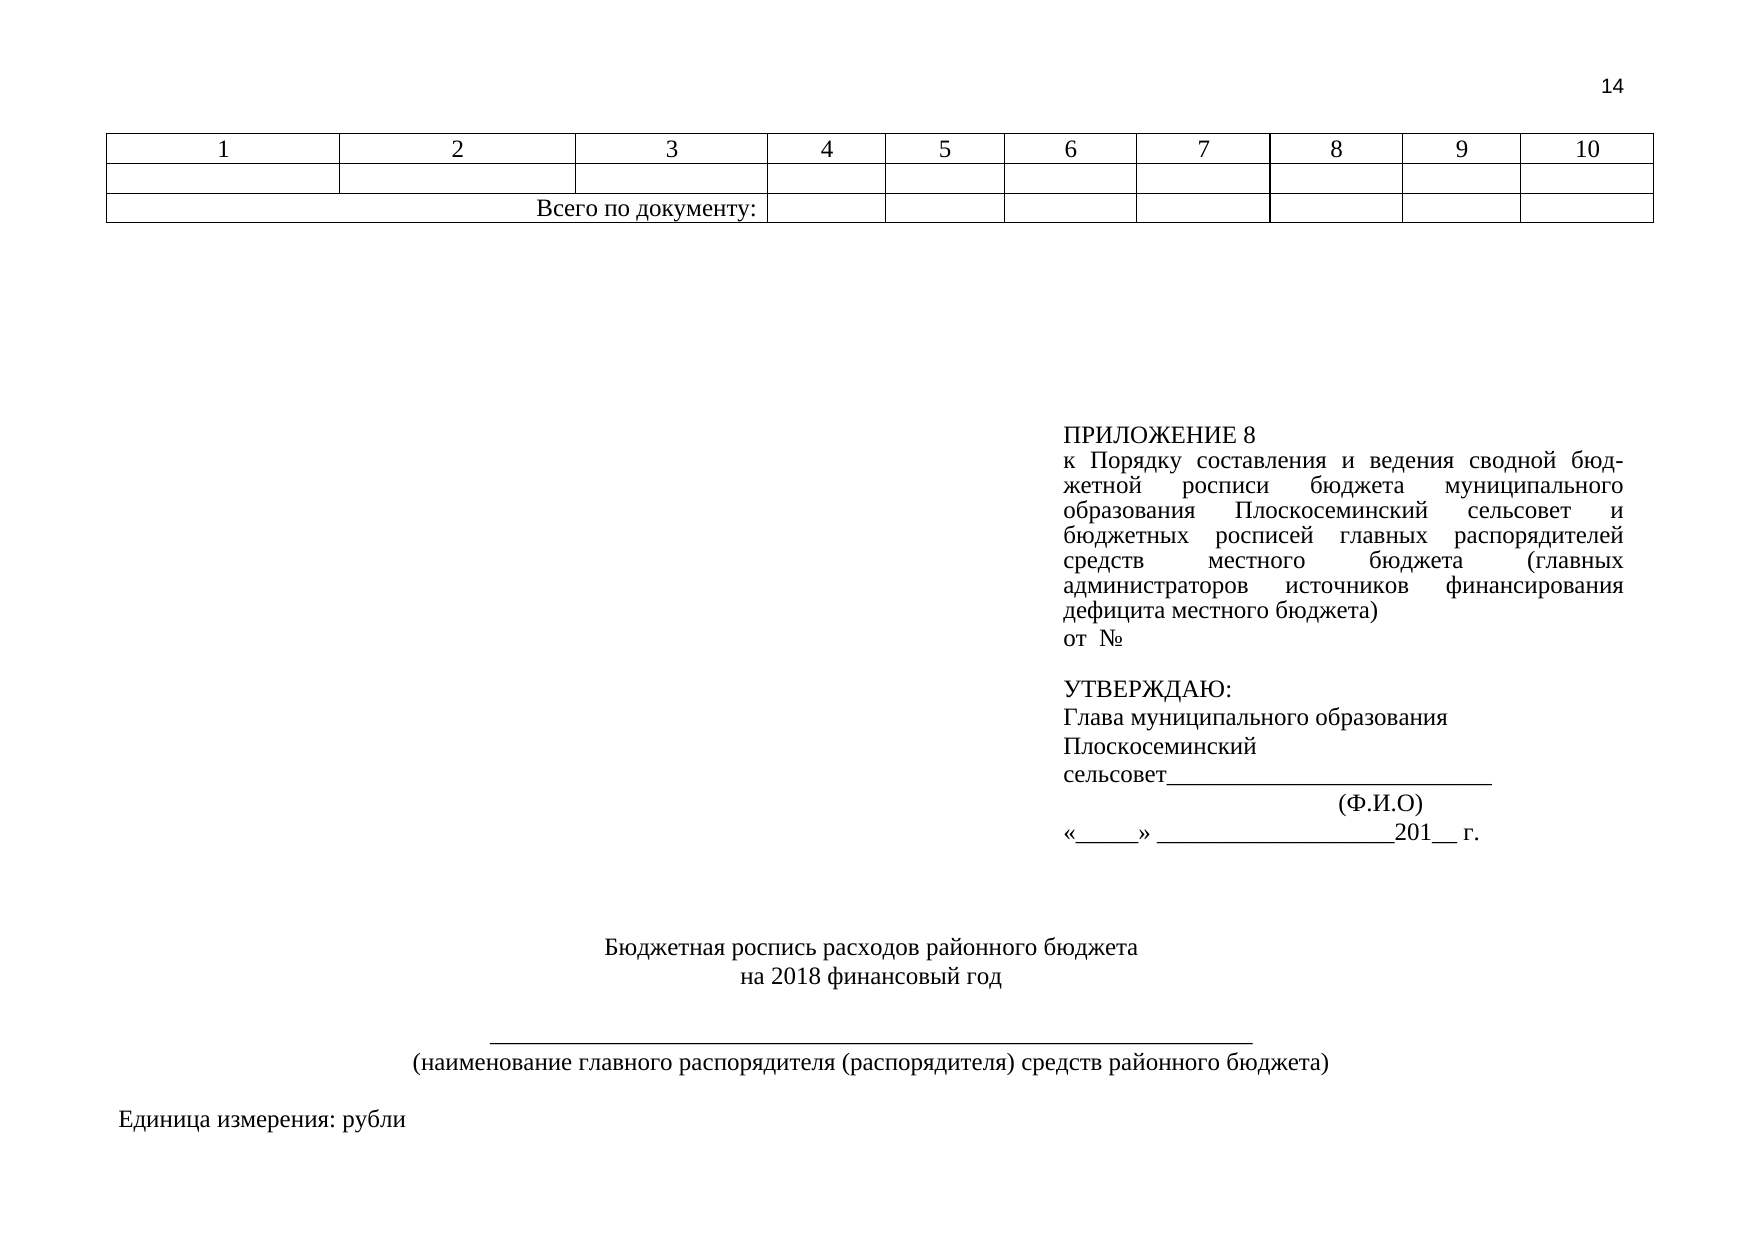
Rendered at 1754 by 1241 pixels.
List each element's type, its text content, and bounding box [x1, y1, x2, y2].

table_cell [1271, 194, 1402, 222]
table_cell [768, 194, 885, 222]
text от № [989, 623, 1624, 652]
text _____________________________________________________________ [118, 1018, 1624, 1047]
table_cell Всего по документу: [107, 194, 767, 222]
table_cell [1403, 164, 1520, 192]
table_cell 9 [1403, 134, 1520, 163]
table_cell [1005, 164, 1136, 192]
table_cell [1521, 164, 1653, 192]
table_cell [1137, 164, 1269, 192]
table_cell [1271, 164, 1402, 192]
table_cell [1521, 194, 1653, 222]
table_cell [1137, 194, 1269, 222]
text Глава муниципального образования Плоскосеминский сельсовет__________________________ [1063, 702, 1624, 788]
table_cell 8 [1271, 134, 1402, 163]
text (Ф.И.О) [1063, 788, 1624, 817]
text Единица измерения: рубли [118, 1104, 1624, 1133]
table_cell [340, 164, 575, 192]
table_cell 5 [886, 134, 1004, 163]
text на 2018 финансовый год [118, 961, 1624, 989]
text к Порядку составления и ведения сводной бюд-жетной росписи бюджета муниципального образования Плоскосеминский сельсовет и бюджетных росписей главных распорядителей средств местного бюджета (главных администраторов источников финансирования дефицита местного бюджета) [1063, 448, 1624, 623]
table_cell [886, 164, 1004, 192]
table_cell 2 [340, 134, 575, 163]
table_cell [1403, 194, 1520, 222]
text Бюджетная роспись расходов районного бюджета [118, 932, 1624, 961]
table_cell 3 [576, 134, 767, 163]
table_cell 7 [1137, 134, 1269, 163]
table_cell [886, 194, 1004, 222]
table_cell [1005, 194, 1136, 222]
text ПРИЛОЖЕНИЕ 8 [1063, 423, 1624, 448]
table_cell 6 [1005, 134, 1136, 163]
table_cell [768, 164, 885, 192]
table_cell 4 [768, 134, 885, 163]
text (наименование главного распорядителя (распорядителя) средств районного бюджета) [118, 1047, 1624, 1076]
text УТВЕРЖДАЮ: [1063, 677, 1624, 702]
table_cell 10 [1521, 134, 1653, 163]
table_cell [107, 164, 339, 192]
table_cell 1 [107, 134, 339, 163]
text «_____» ___________________201__ г. [1063, 817, 1624, 846]
table_cell [576, 164, 767, 192]
